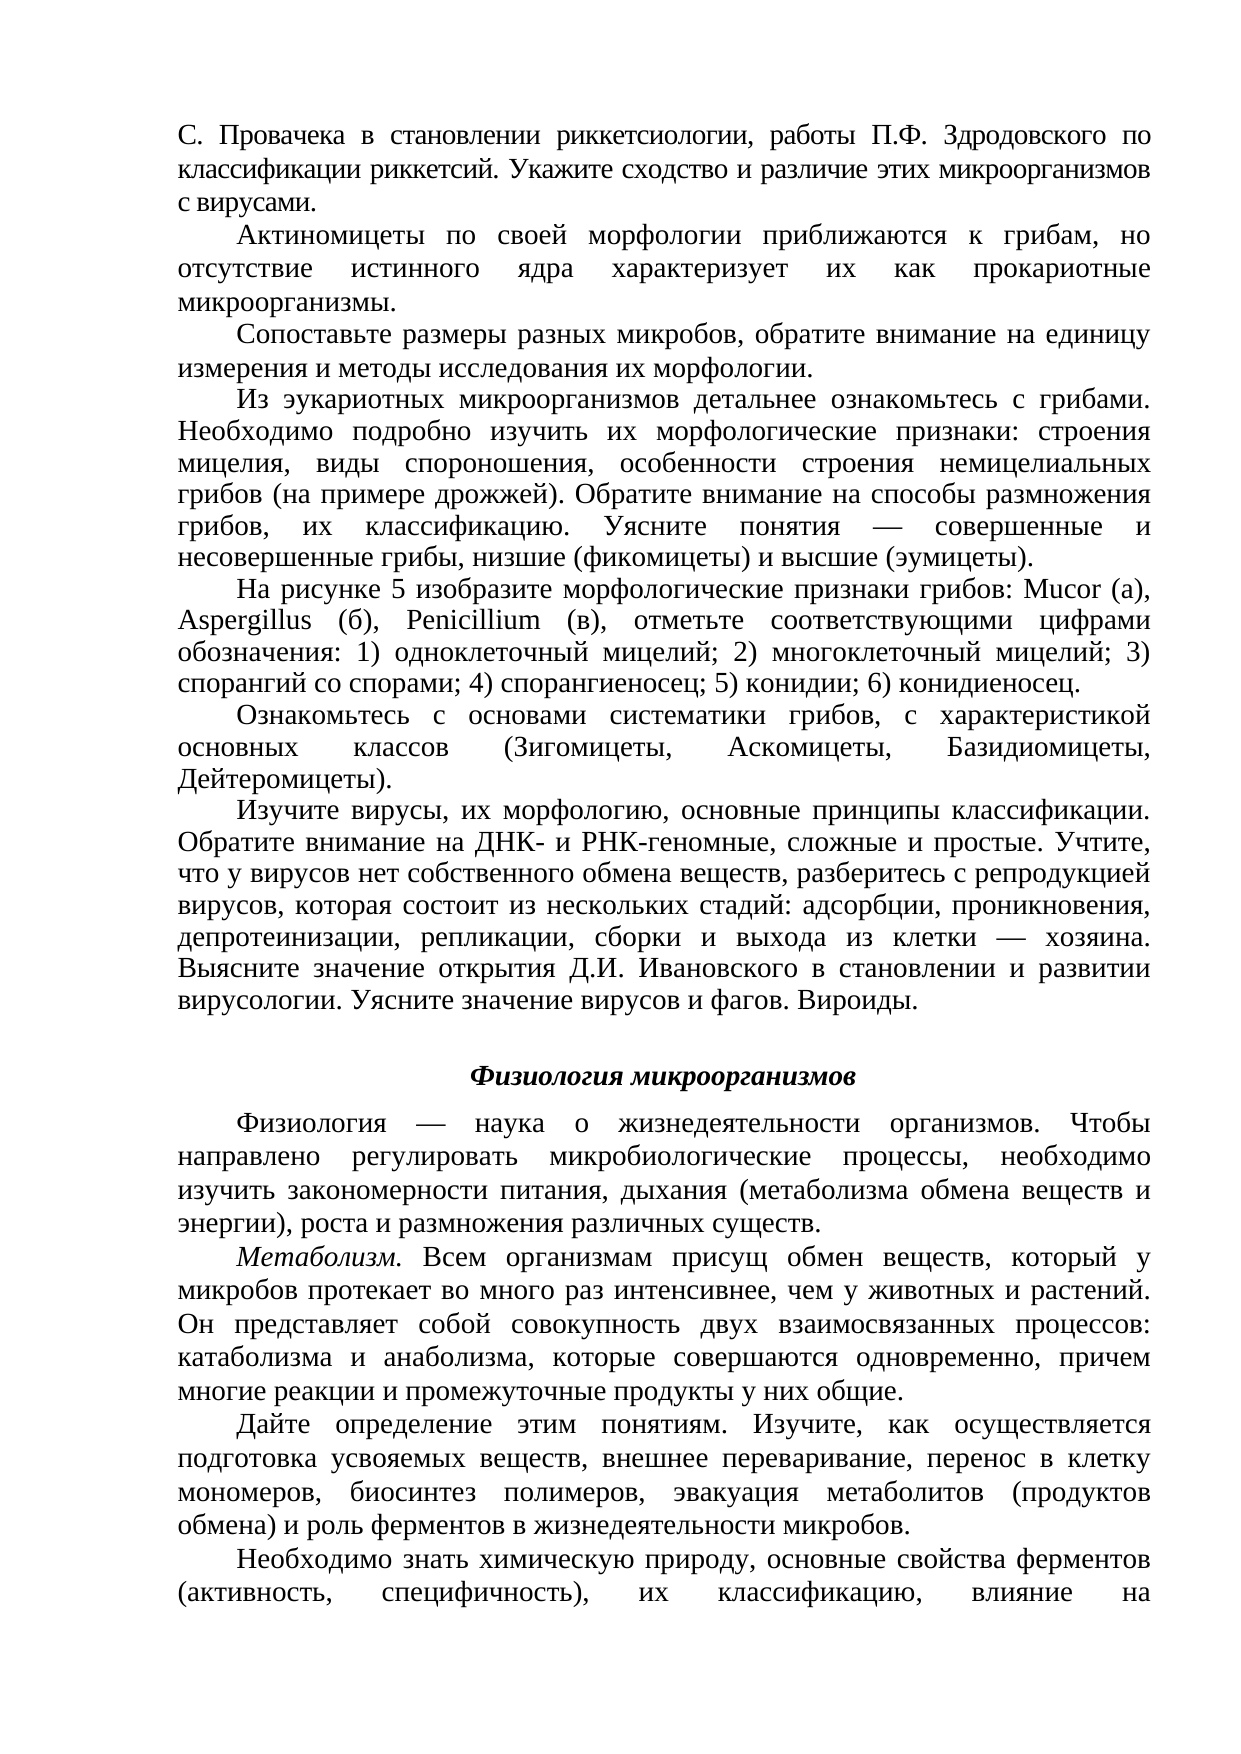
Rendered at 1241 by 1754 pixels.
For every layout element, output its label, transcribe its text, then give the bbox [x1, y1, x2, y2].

text Изучите вирусы, их морфологию, основные принципы классификации. Обратите внимание на ДНК- и РНК-геномные, сложные и простые. Учтите, что у вирусов нет собственного обмена веществ, разберитесь с репродукцией вирусов, которая состоит из нескольких стадий: адсорбции, проникновения, депротеинизации, репликации, сборки и выхода из клетки — хозяина. Выясните значение открытия Д.И. Ивановского в становлении и развитии вирусологии. Уясните значение вирусов и фагов. Вироиды. [177, 794, 1152, 1015]
subtitle Физиология микроорганизмов [177, 1060, 1152, 1092]
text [177, 118, 1152, 218]
text На рисунке 5 изобразите морфологические признаки грибов: Mucor (a), Aspergillus (б), Penicillium (в), отметьте соответствующими цифрами обозначения: 1) одноклеточный мицелий; 2) многоклеточный мицелий; 3) спорангий со спорами; 4) спорангиеносец; 5) конидии; 6) конидиеносец. [177, 573, 1152, 699]
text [177, 1541, 1152, 1608]
text Актиномицеты по своей морфологии приближаются к грибам, но отсутствие истинного ядра характеризует их как прокариотные микроорганизмы. [177, 218, 1152, 317]
text Ознакомьтесь с основами систематики грибов, с характеристикой основных классов (Зигомицеты, Аскомицеты, Базидиомицеты, Дейтеромицеты). [177, 699, 1152, 794]
text Сопоставьте размеры разных микробов, обратите внимание на единицу измерения и методы исследования их морфологии. [177, 317, 1152, 384]
text Физиология — наука о жизнедеятельности организмов. Чтобы направлено регулировать микробиологические процессы, необходимо изучить закономерности питания, дыхания (метаболизма обмена веществ и энергии), роста и размножения различных существ. [177, 1105, 1152, 1239]
text Метаболизм. Всем организмам присущ обмен веществ, который у микробов протекает во много раз интенсивнее, чем у животных и растений. Он представляет собой совокупность двух взаимосвязанных процессов: катаболизма и анаболизма, которые совершаются одновременно, причем многие реакции и промежуточные продукты у них общие. [177, 1239, 1152, 1407]
text Из эукариотных микроорганизмов детальнее ознакомьтесь с грибами. Необходимо подробно изучить их морфологические признаки: строения мицелия, виды спороношения, особенности строения немицелиальных грибов (на примере дрожжей). Обратите внимание на способы размножения грибов, их классификацию. Уясните понятия — совершенные и несовершенные грибы, низшие (фикомицеты) и высшие (эумицеты). [177, 384, 1152, 573]
text Дайте определение этим понятиям. Изучите, как осуществляется подготовка усвояемых веществ, внешнее переваривание, перенос в клетку мономеров, биосинтез полимеров, эвакуация метаболитов (продуктов обмена) и роль ферментов в жизнедеятельности микробов. [177, 1407, 1152, 1541]
